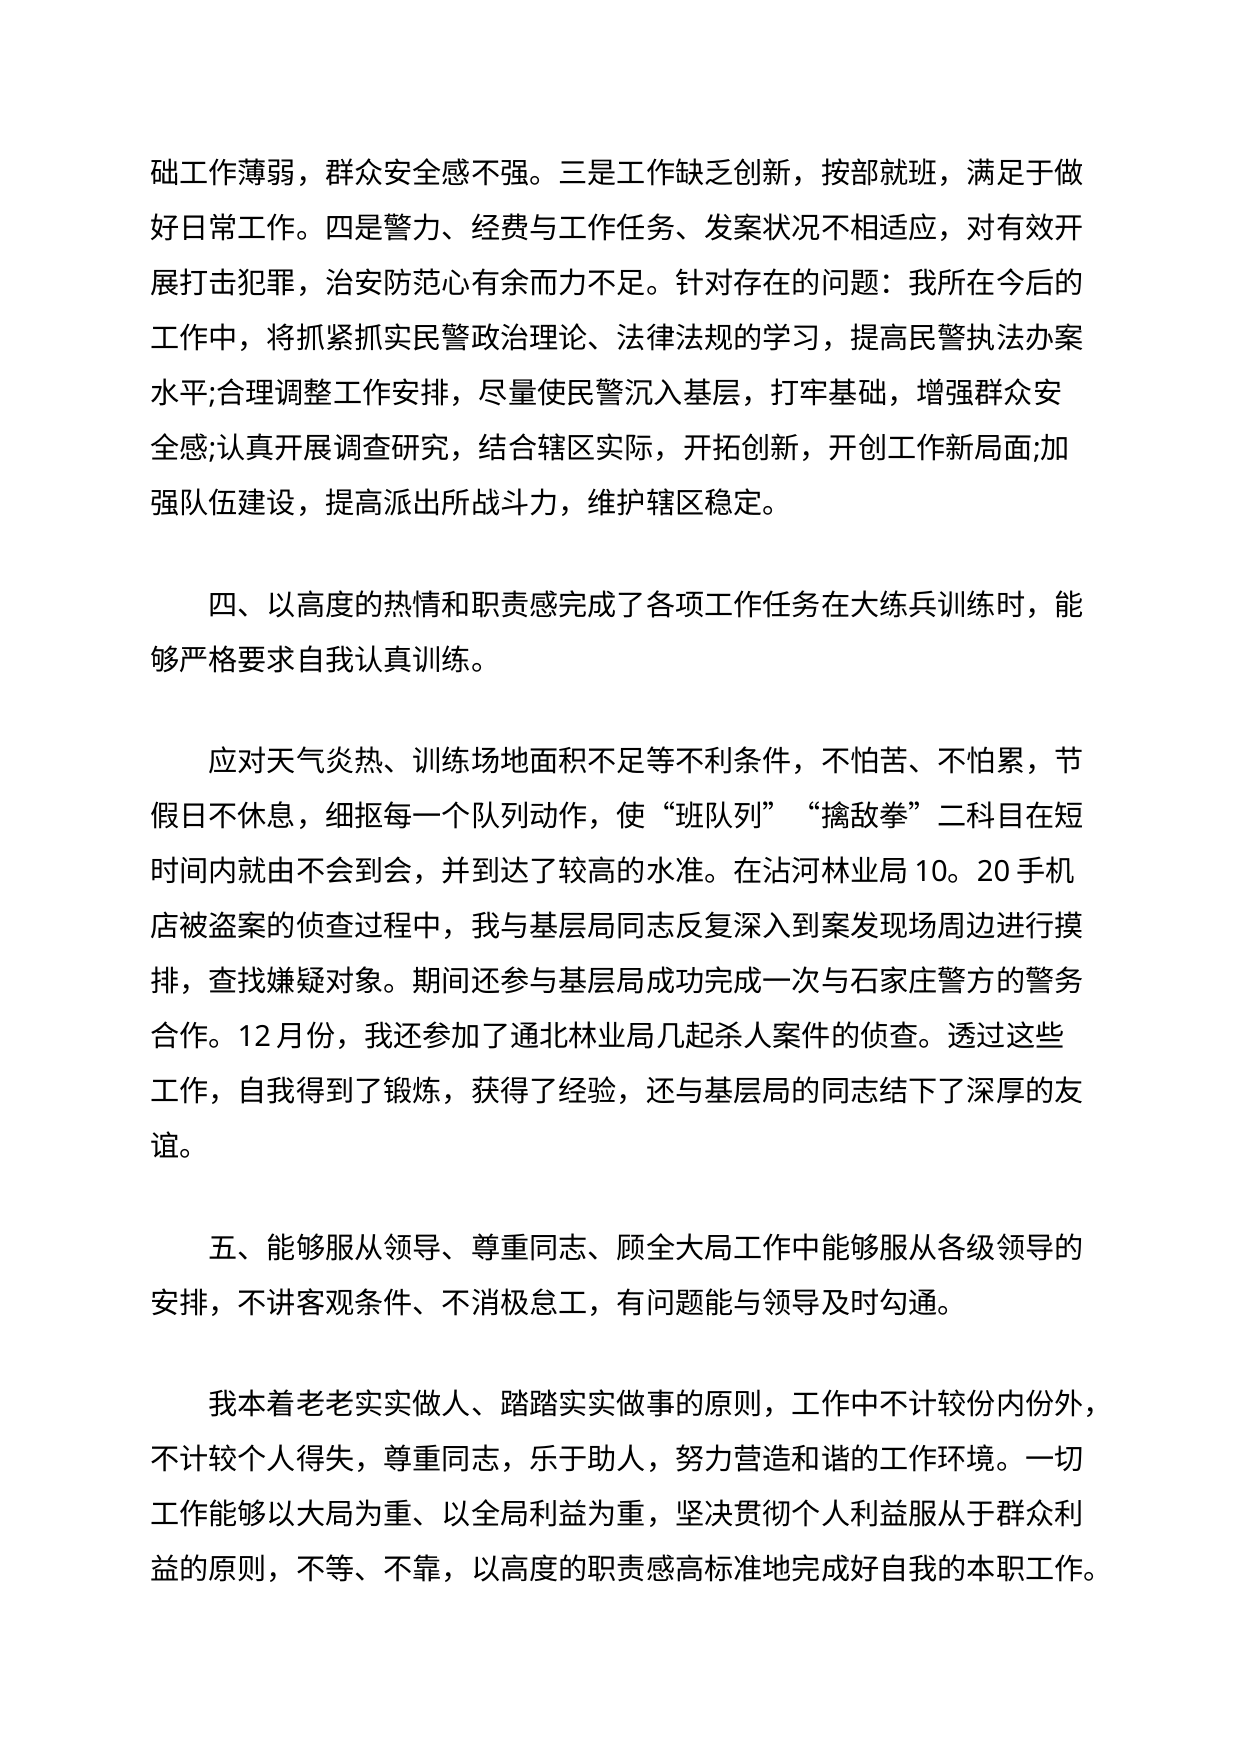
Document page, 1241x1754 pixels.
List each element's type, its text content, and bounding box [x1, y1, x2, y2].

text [150, 150, 1090, 522]
text 我本着老老实实做人、踏踏实实做事的原则，工作中不计较份内份外，不计较个人得失，尊重同志，乐于助人，努力营造和谐的工作环境。一切工作能够以大局为重、以全局利益为重，坚决贯彻个人利益服从于群众利益的原则，不等、不靠，以高度的职责感高标准地完成好自我的本职工作。 [150, 1381, 1090, 1588]
text 五、能够服从领导、尊重同志、顾全大局工作中能够服从各级领导的安排，不讲客观条件、不消极怠工，有问题能与领导及时勾通。 [150, 1224, 1090, 1321]
text 四、以高度的热情和职责感完成了各项工作任务在大练兵训练时，能够严格要求自我认真训练。 [150, 581, 1090, 678]
text 应对天气炎热、训练场地面积不足等不利条件，不怕苦、不怕累，节假日不休息，细抠每一个队列动作，使“班队列”“擒敌拳”二科目在短时间内就由不会到会，并到达了较高的水准。在沾河林业局10。20手机店被盗案的侦查过程中，我与基层局同志反复深入到案发现场周边进行摸排，查找嫌疑对象。期间还参与基层局成功完成一次与石家庄警方的警务合作。12月份，我还参加了通北林业局几起杀人案件的侦查。透过这些工作，自我得到了锻炼，获得了经验，还与基层局的同志结下了深厚的友谊。 [150, 738, 1090, 1165]
